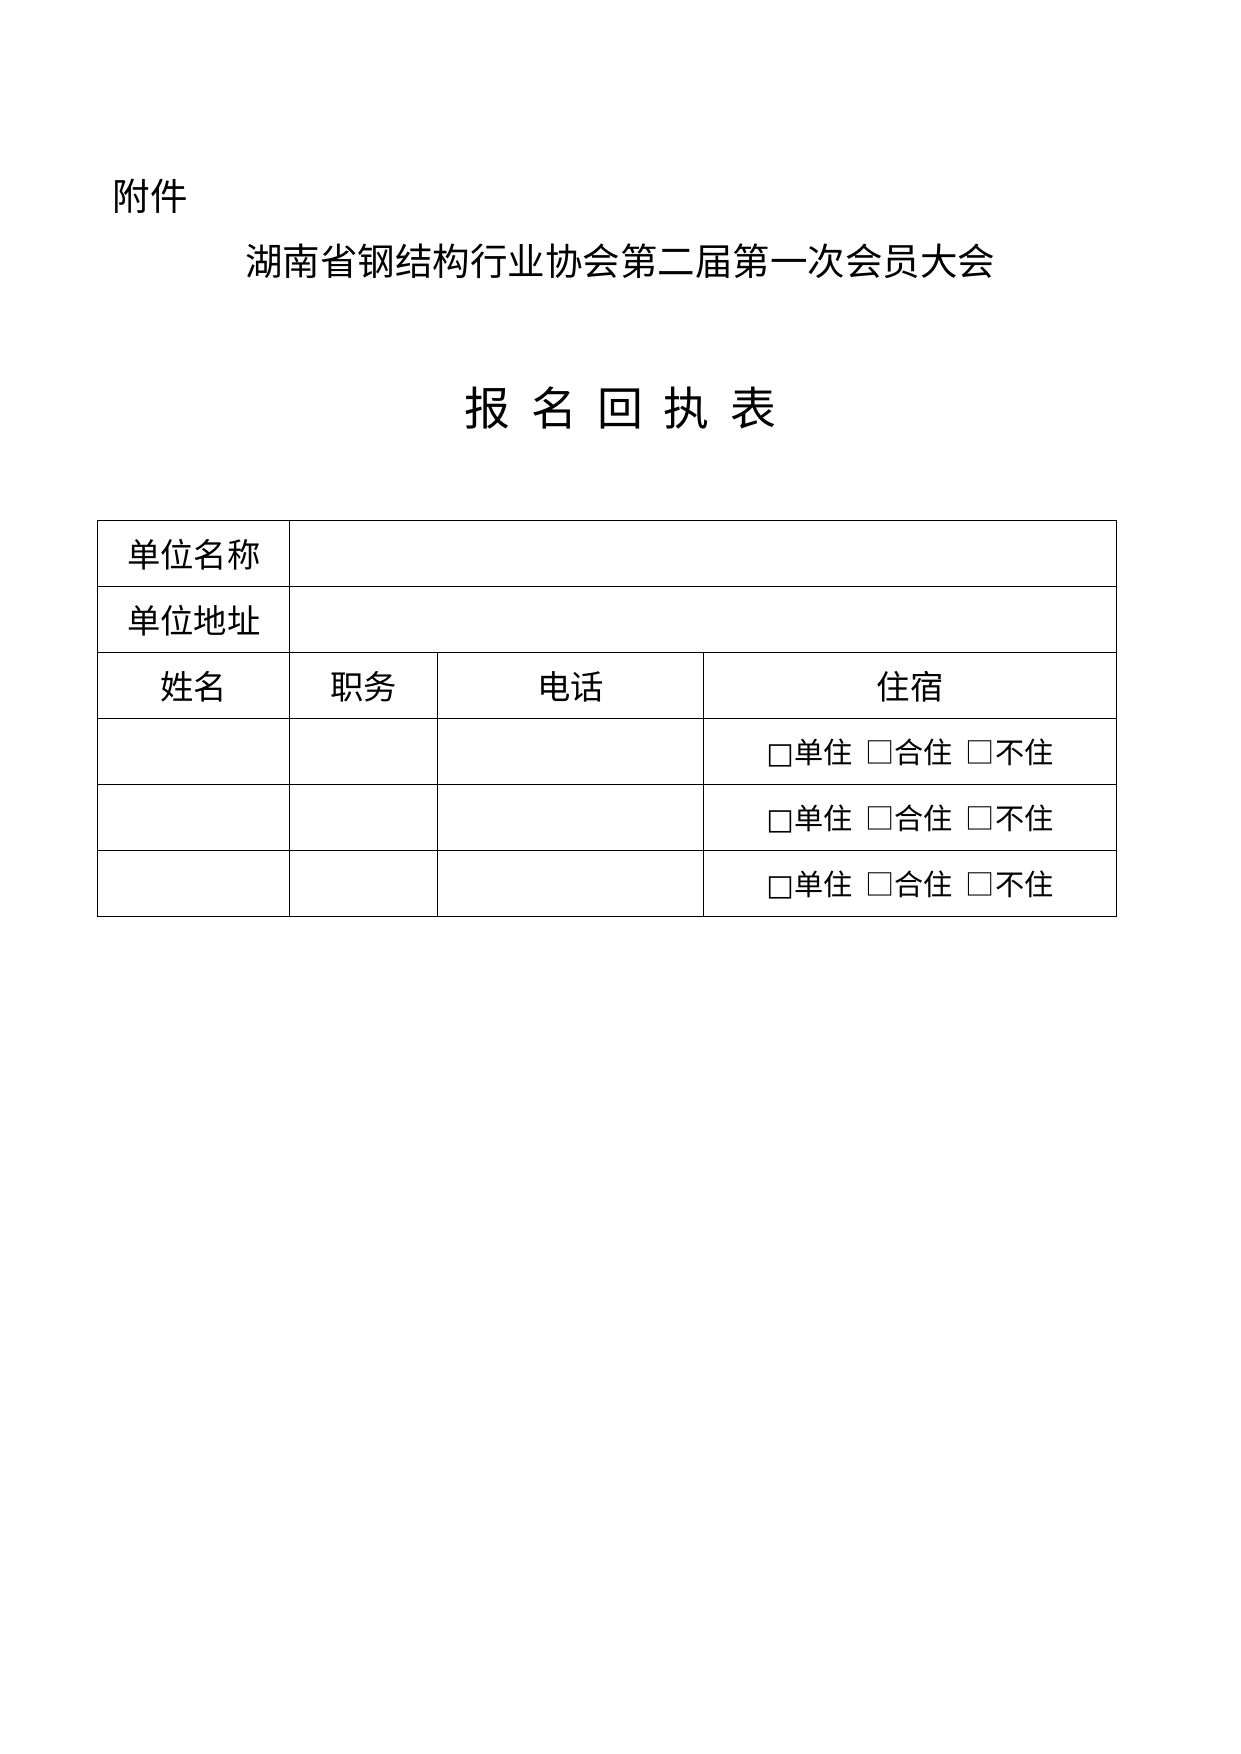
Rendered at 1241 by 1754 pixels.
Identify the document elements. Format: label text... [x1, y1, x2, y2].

text 附件 [112, 162, 1128, 227]
table_cell □单住 □合住 □不住 [704, 785, 1116, 850]
table_cell [438, 785, 703, 850]
table_cell [98, 719, 289, 784]
table_header [290, 521, 1116, 586]
table_cell 住宿 [704, 653, 1116, 718]
table_cell 姓名 [98, 653, 289, 718]
table_cell □单住 □合住 □不住 [704, 719, 1116, 784]
text 湖南省钢结构行业协会第二届第一次会员大会 [112, 227, 1128, 292]
table_cell [98, 785, 289, 850]
table_cell 职务 [290, 653, 437, 718]
table_cell [290, 719, 437, 784]
table_cell [290, 587, 1116, 652]
table_cell [290, 851, 437, 916]
table_cell □单住 □合住 □不住 [704, 851, 1116, 916]
table_cell [290, 785, 437, 850]
table_cell [438, 719, 703, 784]
table_header 单位名称 [98, 521, 289, 586]
table_cell [98, 851, 289, 916]
table_cell 单位地址 [98, 587, 289, 652]
table_cell 电话 [438, 653, 703, 718]
table_cell [438, 851, 703, 916]
text 报 名 回 执 表 [112, 357, 1128, 454]
